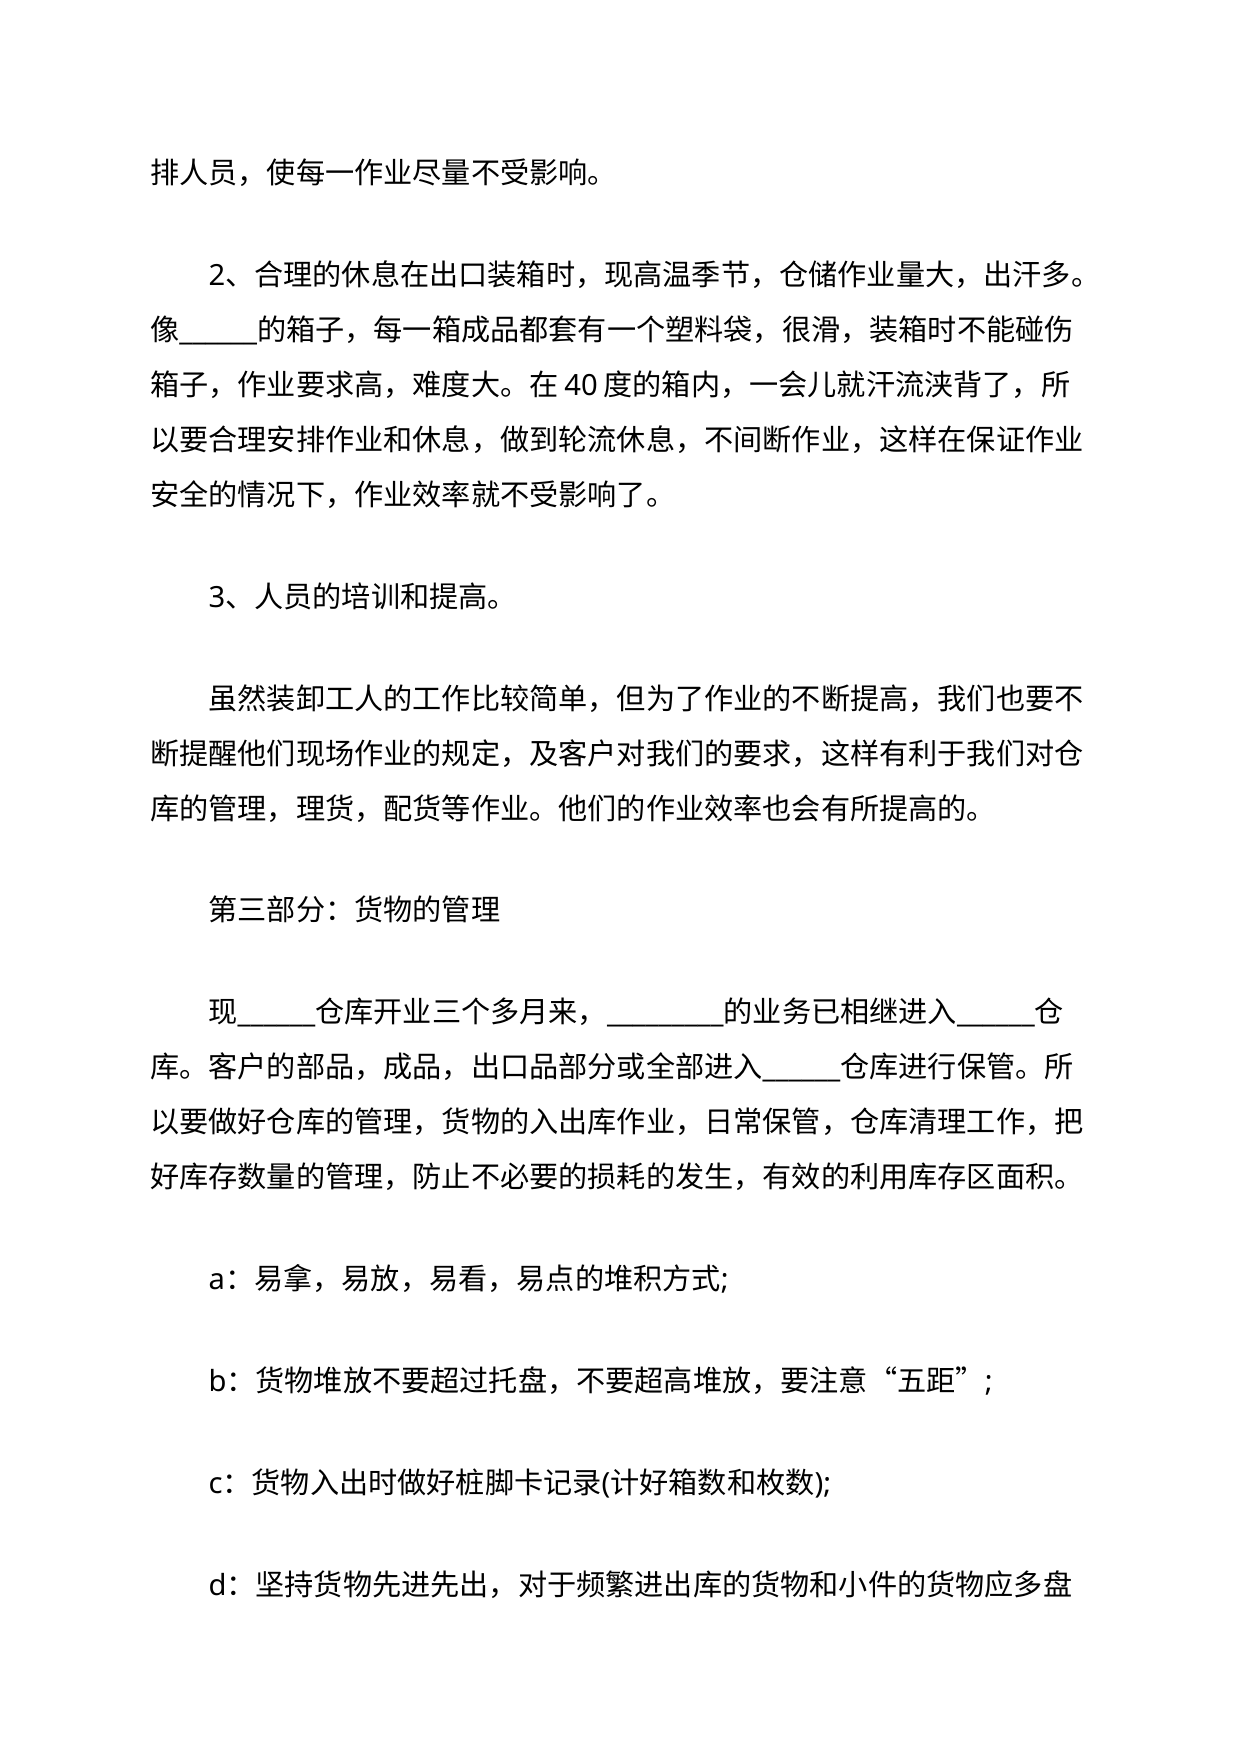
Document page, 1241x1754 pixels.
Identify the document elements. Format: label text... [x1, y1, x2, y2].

text 第三部分：货物的管理 [150, 887, 1090, 929]
text b：货物堆放不要超过托盘，不要超高堆放，要注意“五距”; [150, 1357, 1090, 1400]
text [150, 1561, 1090, 1604]
text 3、人员的培训和提高。 [150, 573, 1090, 616]
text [150, 150, 1090, 192]
text 现______仓库开业三个多月来，_________的业务已相继进入______仓库。客户的部品，成品，出口品部分或全部进入______仓库进行保管。所以要做好仓库的管理，货物的入出库作业，日常保管，仓库清理工作，把好库存数量的管理，防止不必要的损耗的发生，有效的利用库存区面积。 [150, 989, 1090, 1196]
text 虽然装卸工人的工作比较简单，但为了作业的不断提高，我们也要不断提醒他们现场作业的规定，及客户对我们的要求，这样有利于我们对仓库的管理，理货，配货等作业。他们的作业效率也会有所提高的。 [150, 675, 1090, 827]
text a：易拿，易放，易看，易点的堆积方式; [150, 1255, 1090, 1298]
text c：货物入出时做好桩脚卡记录(计好箱数和枚数); [150, 1459, 1090, 1502]
text 2、合理的休息在出口装箱时，现高温季节，仓储作业量大，出汗多。像______的箱子，每一箱成品都套有一个塑料袋，很滑，装箱时不能碰伤箱子，作业要求高，难度大。在40度的箱内，一会儿就汗流浃背了，所以要合理安排作业和休息，做到轮流休息，不间断作业，这样在保证作业安全的情况下，作业效率就不受影响了。 [150, 252, 1090, 514]
